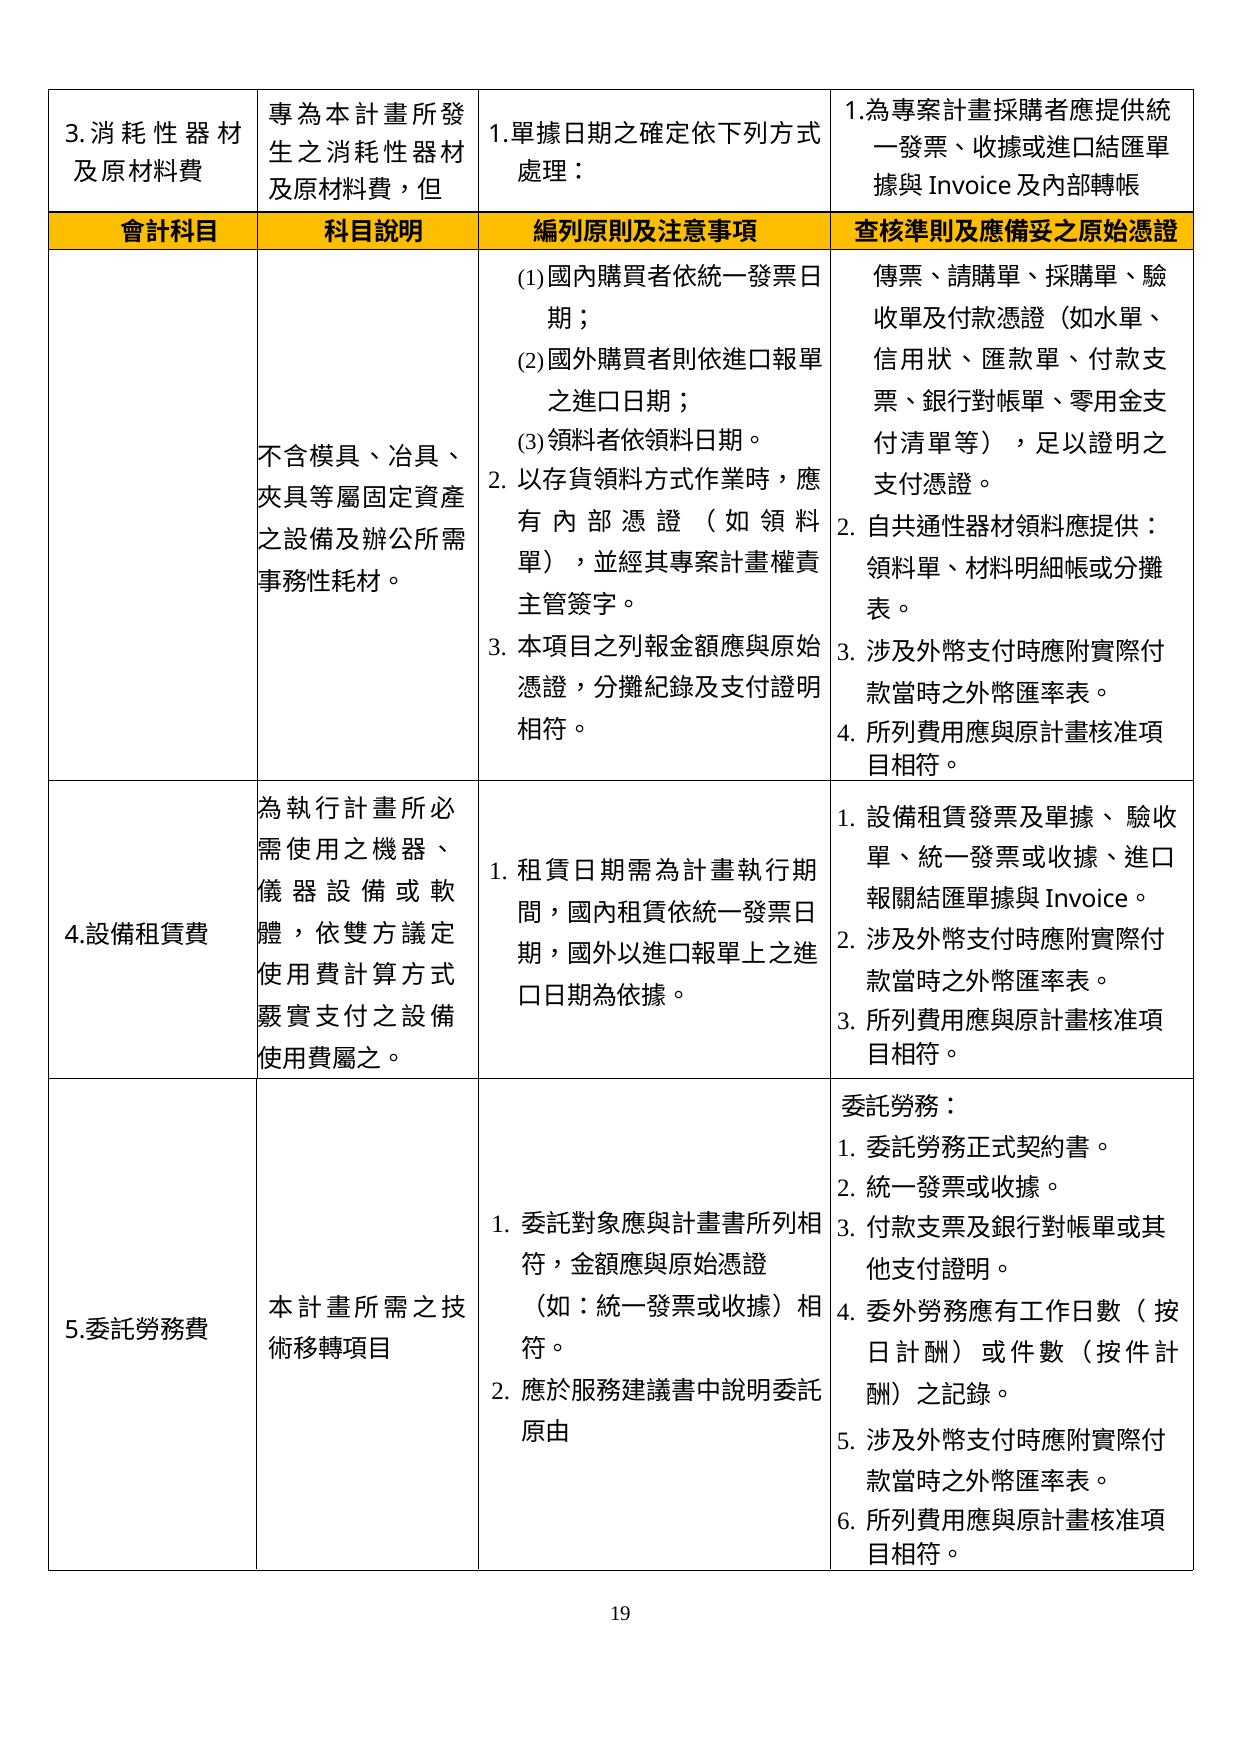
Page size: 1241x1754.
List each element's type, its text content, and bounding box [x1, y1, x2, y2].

table_header 查核準則及應備妥之原始憑證 [831, 213, 1193, 249]
table_header 編列原則及注意事項 [479, 213, 830, 249]
table_cell 1.單據日期之確定依下列方式處理： [479, 90, 830, 211]
table_cell 租賃日期需為計畫執行期間，國內租賃依統一發票日期，國外以進口報單上之進口日期為依據。 [479, 781, 830, 1078]
table_cell 5.委託勞務費 [49, 1079, 256, 1569]
table_cell [49, 250, 257, 780]
table_cell 設備租賃發票及單據、 驗收單、統一發票或收據、進口報關結匯單據與Invoice。 涉及外幣支付時應附實際付款當時之外幣匯率表。 所列費用應與原計畫核准項 目相符。 [831, 781, 1193, 1078]
table_cell 3.消耗性器材及原材料費 [49, 90, 257, 211]
table_cell 專為本計畫所發生之消耗性器材及原材料費，但 [258, 90, 478, 211]
table_cell 為執行計畫所必需使用之機器、儀器設備或軟體，依雙方議定使用費計算方式覈實支付之設備使用費屬之。 [258, 781, 478, 1078]
table_cell 委託對象應與計畫書所列相符，金額應與原始憑證 （如：統一發票或收據）相符。 應於服務建議書中說明委託原由 [479, 1079, 830, 1569]
table_cell 不含模具、冶具、夾具等屬固定資產之設備及辦公所需事務性耗材。 [258, 250, 478, 780]
table_cell 4.設備租賃費 [49, 781, 257, 1078]
table_cell 委託勞務： 委託勞務正式契約書。 統一發票或收據。 付款支票及銀行對帳單或其他支付證明。 委外勞務應有工作日數（ 按日計酬）或件數（按件計酬）之記錄。 涉及外幣支付時應附實際付款當時之外幣匯率表。 所列費用應與原計畫核准項 目相符。 [831, 1079, 1193, 1569]
table_cell 本計畫所需之技術移轉項目 [257, 1079, 478, 1569]
table_header 會計科目 [49, 213, 257, 249]
table_cell 國內購買者依統一發票日期； 國外購買者則依進口報單之進口日期； 領料者依領料日期。 以存貨領料方式作業時，應有內部憑證（如領料 單），並經其專案計畫權責主管簽字。 本項目之列報金額應與原始憑證，分攤紀錄及支付證明相符。 [479, 250, 830, 780]
table_cell 1.為專案計畫採購者應提供統一發票、收據或進口結匯單據與Invoice及內部轉帳 [831, 90, 1193, 211]
table_cell 傳票、請購單、採購單、驗收單及付款憑證（如水單、信用狀、匯款單、付款支票、銀行對帳單、零用金支付清單等），足以證明之支付憑證。 自共通性器材領料應提供：領料單、材料明細帳或分攤表。 涉及外幣支付時應附實際付款當時之外幣匯率表。 所列費用應與原計畫核准項 目相符。 [831, 250, 1193, 780]
table_header 科目說明 [258, 213, 478, 249]
